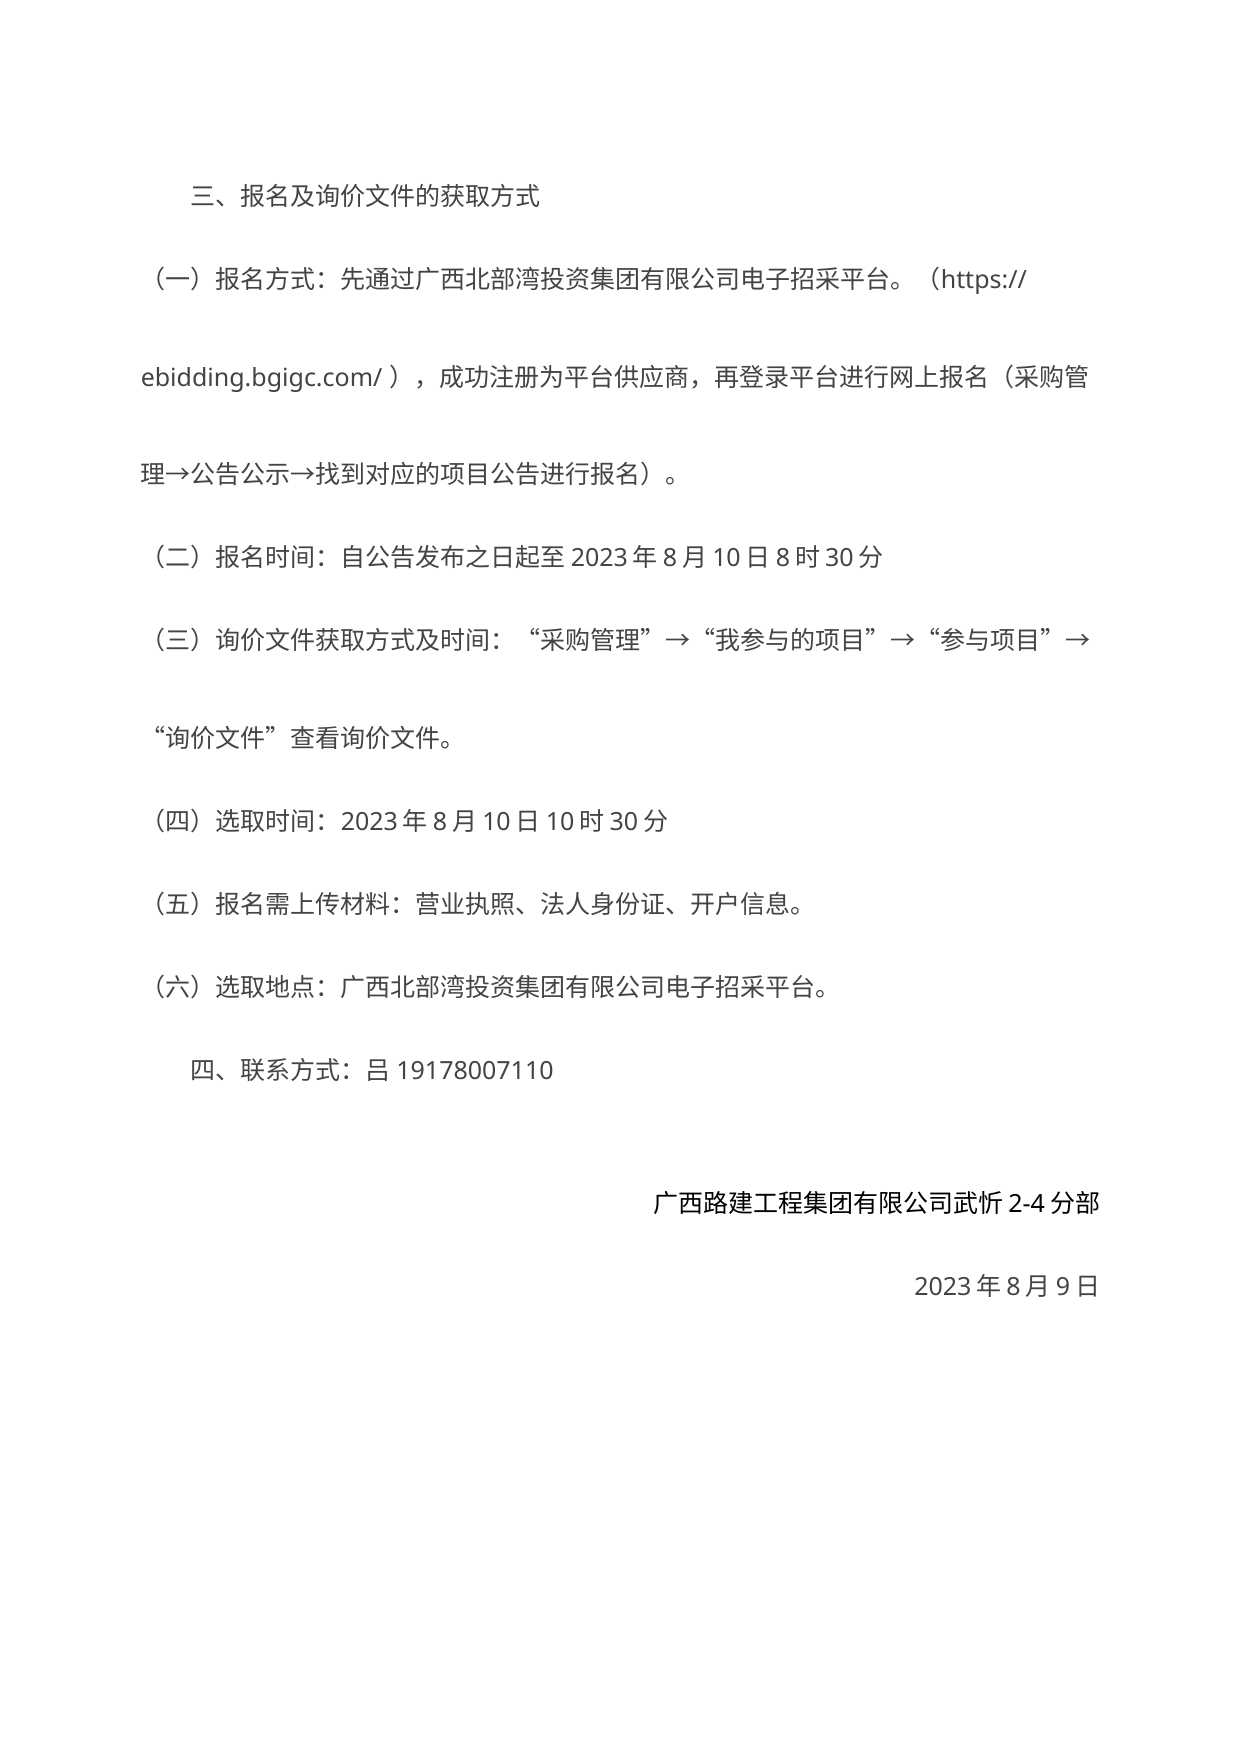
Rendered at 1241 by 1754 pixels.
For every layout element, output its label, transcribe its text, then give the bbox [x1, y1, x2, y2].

list 2023年8月9日 [141, 1252, 1100, 1317]
list 选取时间：2023年8月10日10时30分 [141, 787, 1100, 852]
list 报名时间：自公告发布之日起至2023年8月10日8时30分 [141, 523, 1100, 588]
list 询价文件获取方式及时间：“采购管理”→“我参与的项目”→“参与项目”→“询价文件”查看询价文件。 [141, 606, 1100, 769]
list 选取地点：广西北部湾投资集团有限公司电子招采平台。 [141, 953, 1100, 1018]
list 联系方式：吕 19178007110 [141, 1036, 1100, 1101]
list 广西路建工程集团有限公司武忻2-4分部 [141, 1169, 1100, 1234]
list 报名需上传材料：营业执照、法人身份证、开户信息。 [141, 870, 1100, 935]
list 报名方式：先通过广西北部湾投资集团有限公司电子招采平台。（https://ebidding.bgigc.com/ ），成功注册为平台供应商，再登录平台进行网上报名（采购管理→公告公示→找到对应的项目公告进行报名）。 [141, 245, 1100, 505]
list 报名及询价文件的获取方式 [141, 162, 1100, 227]
